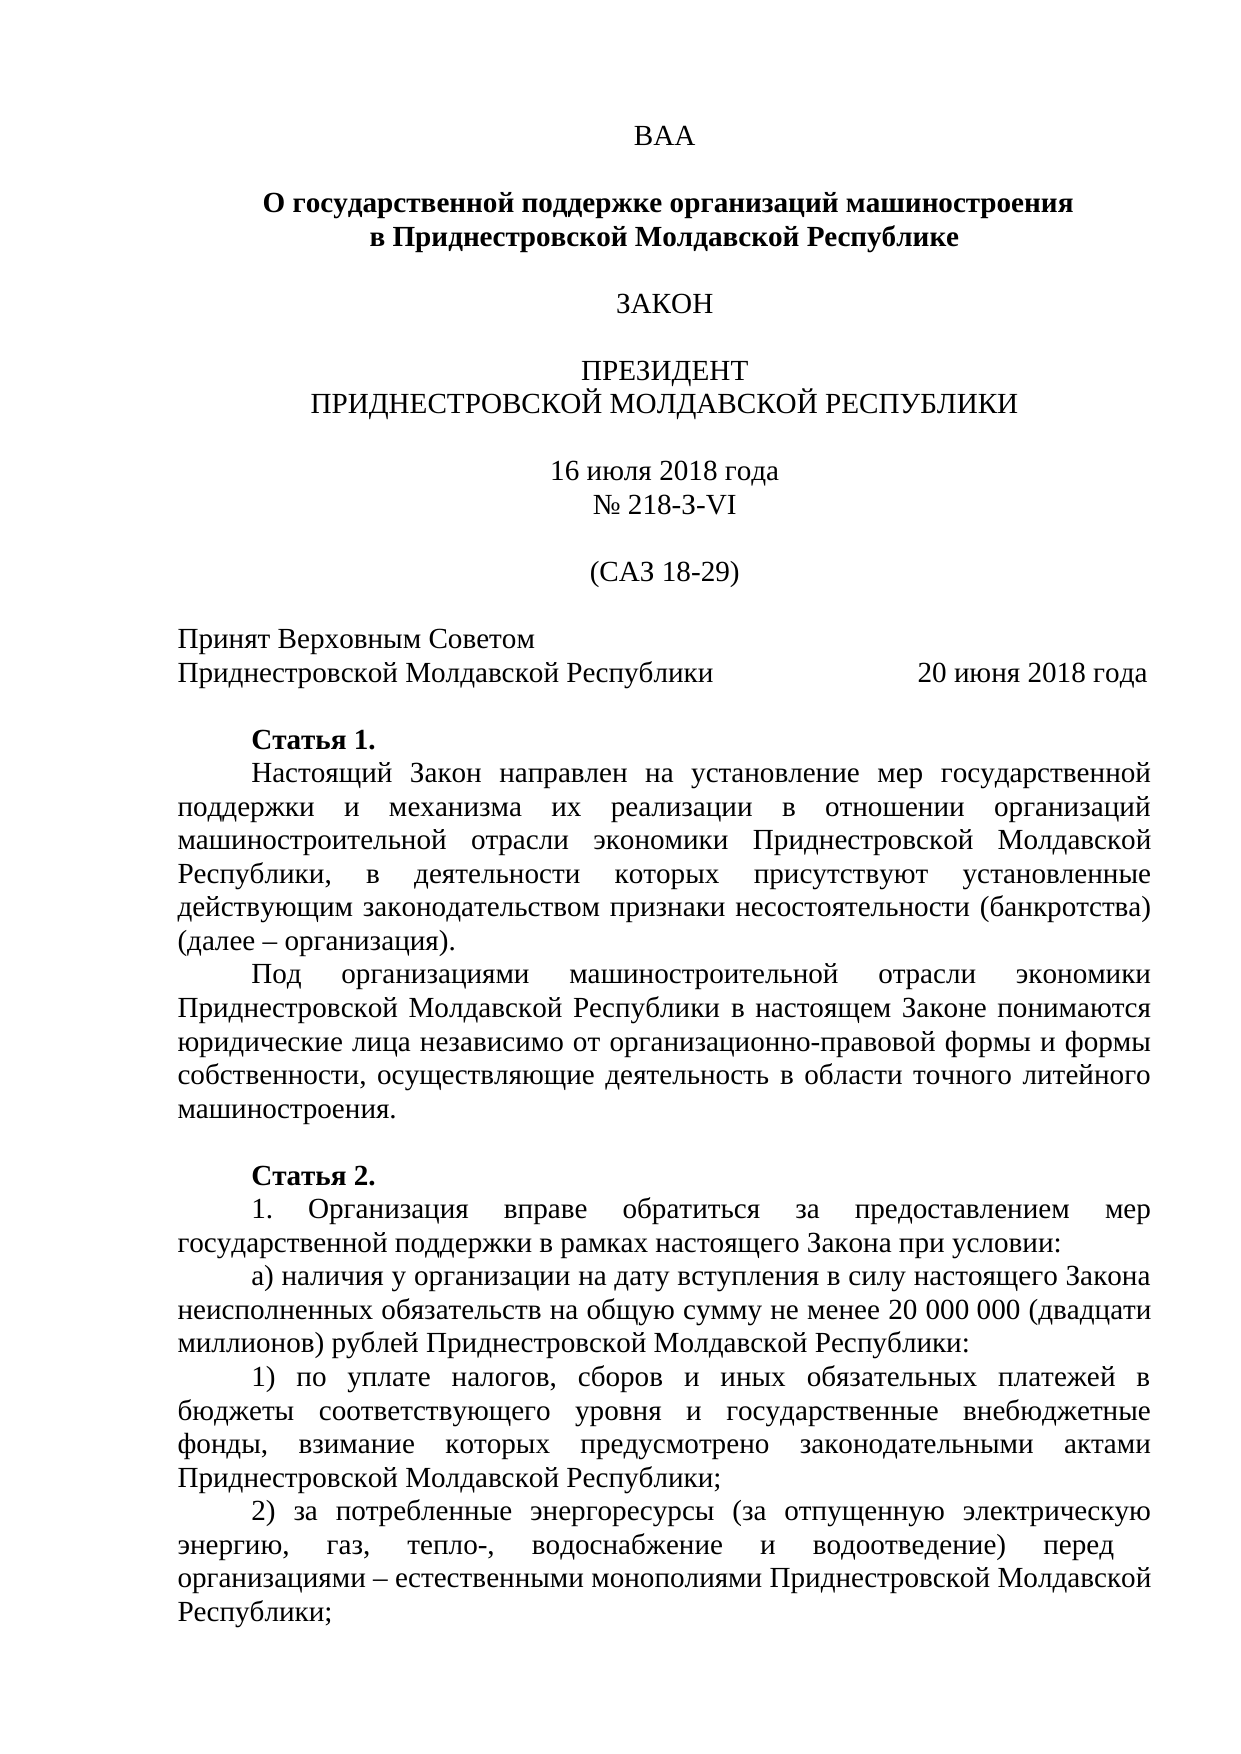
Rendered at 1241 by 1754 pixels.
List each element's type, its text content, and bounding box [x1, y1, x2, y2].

text 1. Организация вправе обратиться за предоставлением мер государственной поддержки в рамках настоящего Закона при условии: [177, 1191, 1152, 1258]
text 16 июля 2018 года [177, 453, 1152, 487]
text О государственной поддержке организаций машиностроения [177, 185, 1152, 219]
text № 218-З-VI [177, 487, 1152, 521]
text Статья 2. [177, 1158, 1152, 1191]
text Под организациями машиностроительной отрасли экономики Приднестровской Молдавской Республики в настоящем Законе понимаются юридические лица независимо от организационно-правовой формы и формы собственности, осуществляющие деятельность в области точного литейного машиностроения. [177, 957, 1152, 1124]
text ЗАКОН [177, 286, 1152, 319]
text Приднестровской Молдавской Республики 20 июня 2018 года [177, 655, 1152, 688]
text Принят Верховным Советом [177, 621, 1152, 655]
text (САЗ 18-29) [177, 554, 1152, 588]
text Приднестровской Молдавской Республики [177, 386, 1152, 420]
text 1) по уплате налогов, сборов и иных обязательных платежей в бюджеты соответствующего уровня и государственные внебюджетные фонды, взимание которых предусмотрено законодательными актами Приднестровской Молдавской Республики; [177, 1359, 1152, 1493]
text в Приднестровской Молдавской Республике [177, 219, 1152, 252]
text а) наличия у организации на дату вступления в силу настоящего Закона неисполненных обязательств на общую сумму не менее 20 000 000 (двадцати миллионов) рублей Приднестровской Молдавской Республики: [177, 1258, 1152, 1359]
text президент [177, 353, 1152, 386]
text BAA [177, 118, 1152, 152]
text Настоящий Закон направлен на установление мер государственной поддержки и механизма их реализации в отношении организаций машиностроительной отрасли экономики Приднестровской Молдавской Республики, в деятельности которых присутствуют установленные действующим законодательством признаки несостоятельности (банкротства) (далее – организация). [177, 755, 1152, 957]
text 2) за потребленные энергоресурсы (за отпущенную электрическую энергию, газ, тепло-, водоснабжение и водоотведение) перед организациями – естественными монополиями Приднестровской Молдавской Республики; [177, 1493, 1152, 1627]
text Статья 1. [177, 722, 1152, 755]
